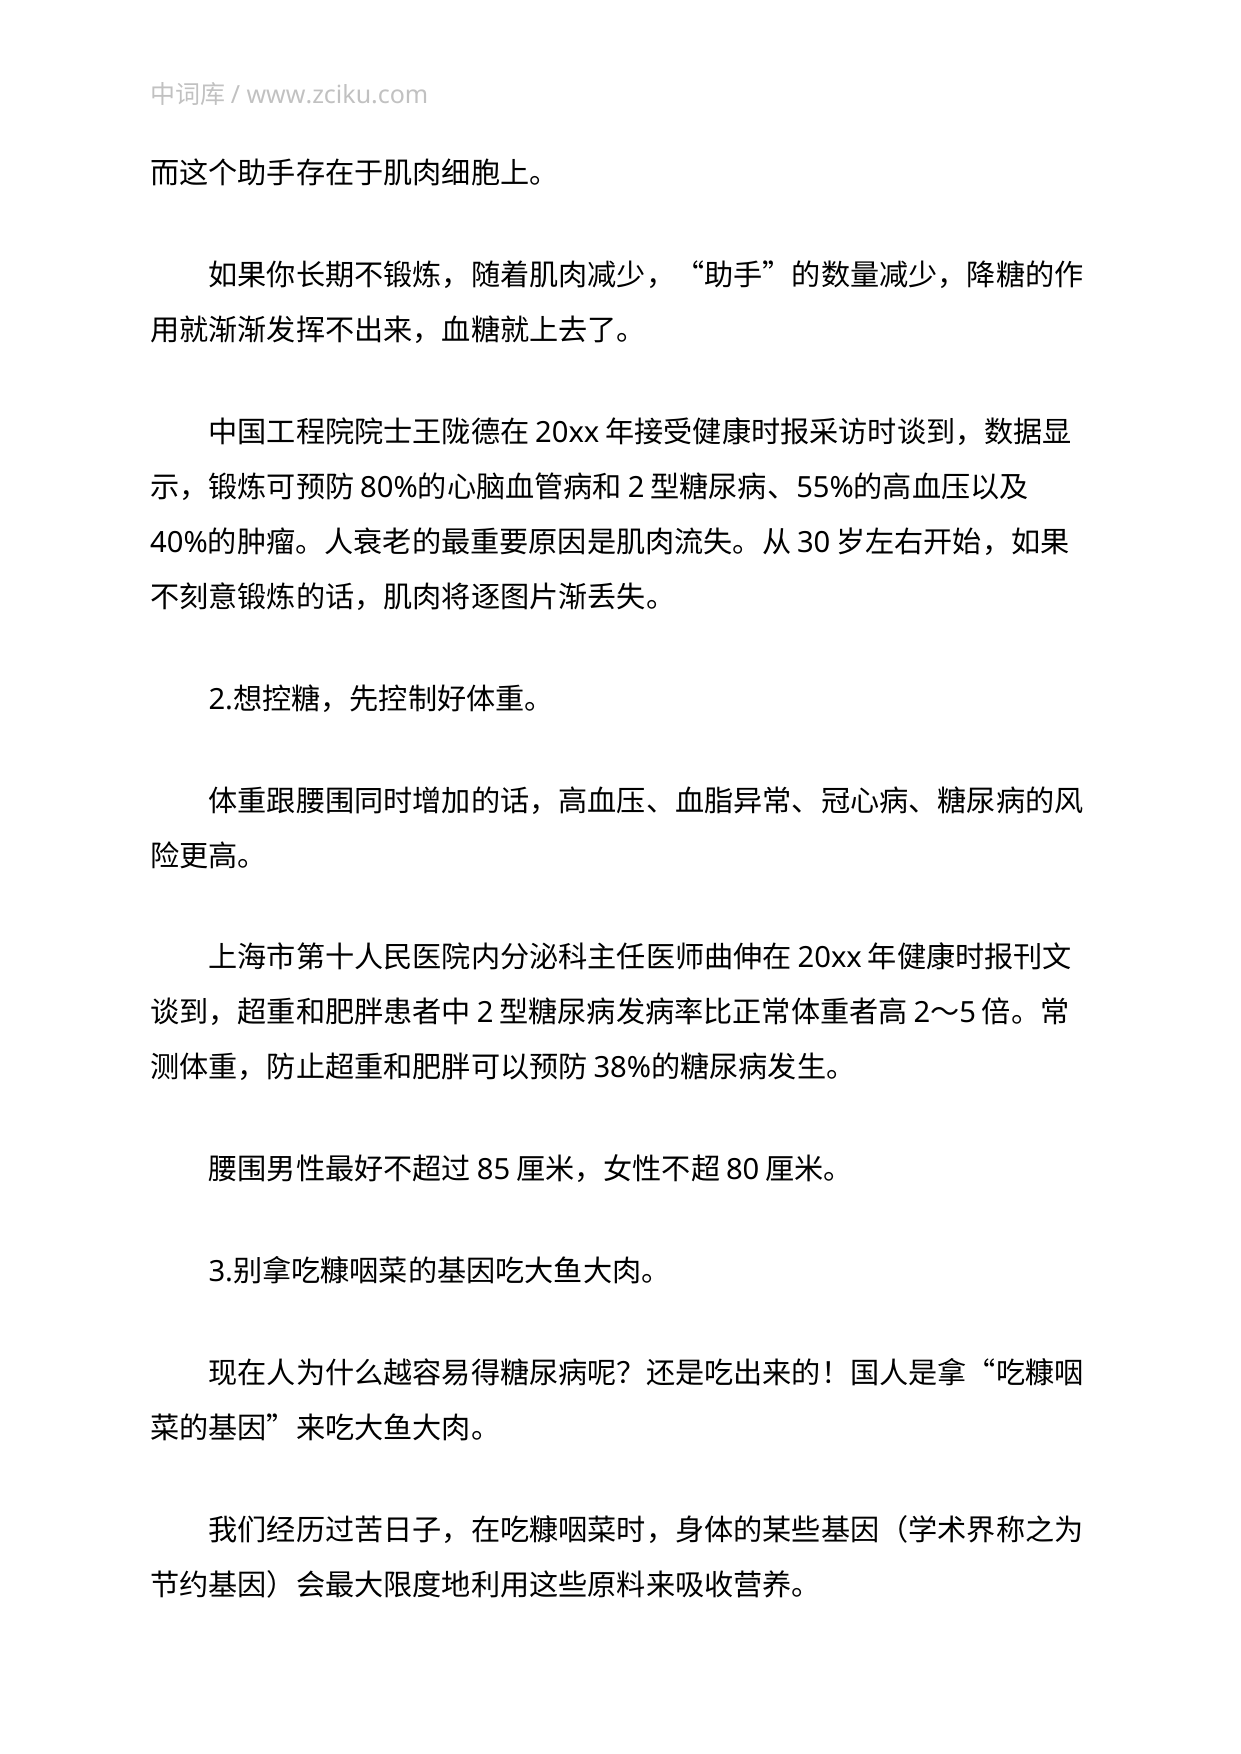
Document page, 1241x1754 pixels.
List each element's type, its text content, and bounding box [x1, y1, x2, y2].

text 中国工程院院士王陇德在20xx年接受健康时报采访时谈到，数据显示，锻炼可预防80%的心脑血管病和2型糖尿病、55%的高血压以及40%的肿瘤。人衰老的最重要原因是肌肉流失。从30岁左右开始，如果不刻意锻炼的话，肌肉将逐图片渐丢失。 [150, 408, 1090, 616]
text 3.别拿吃糠咽菜的基因吃大鱼大肉。 [150, 1248, 1090, 1290]
text 2.想控糖，先控制好体重。 [150, 675, 1090, 718]
text 腰围男性最好不超过85厘米，女性不超80厘米。 [150, 1146, 1090, 1188]
text 如果你长期不锻炼，随着肌肉减少，“助手”的数量减少，降糖的作用就渐渐发挥不出来，血糖就上去了。 [150, 252, 1090, 349]
text 现在人为什么越容易得糖尿病呢？还是吃出来的！国人是拿“吃糠咽菜的基因”来吃大鱼大肉。 [150, 1350, 1090, 1447]
text 上海市第十人民医院内分泌科主任医师曲伸在20xx年健康时报刊文谈到，超重和肥胖患者中2型糖尿病发病率比正常体重者高2～5倍。常测体重，防止超重和肥胖可以预防38%的糖尿病发生。 [150, 934, 1090, 1086]
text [150, 150, 1090, 192]
text 体重跟腰围同时增加的话，高血压、血脂异常、冠心病、糖尿病的风险更高。 [150, 777, 1090, 874]
text 我们经历过苦日子，在吃糠咽菜时，身体的某些基因（学术界称之为节约基因）会最大限度地利用这些原料来吸收营养。 [150, 1506, 1090, 1604]
